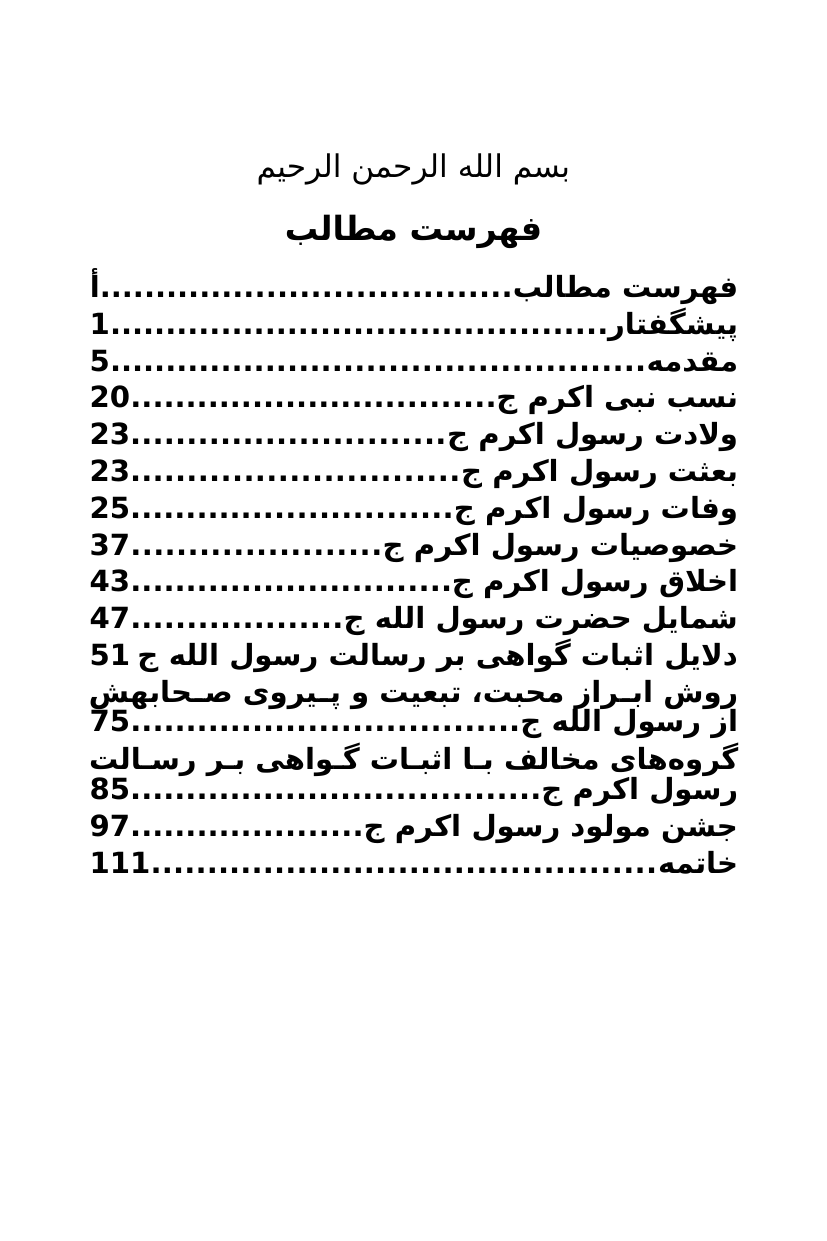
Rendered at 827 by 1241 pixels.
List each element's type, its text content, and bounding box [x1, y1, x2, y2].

text جشن مولود رسول اكرم ج 97 [89, 812, 738, 843]
text ولادت رسول اكرم ج 23 [89, 420, 738, 451]
text بسم الله الرحمن الرحیم [89, 148, 738, 184]
text گروه‌های مخالف با اثبات گواهی بر رسالت رسول اكرم ج 85 [89, 745, 738, 806]
text خصوصيات رسول اكرم ج 37 [89, 531, 738, 561]
text دلايل اثبات گواهی بر رسالت رسول الله ج 51 [89, 641, 738, 671]
text مقدمه 5 [89, 347, 738, 377]
text نسب نبی اكرم ج 20 [89, 383, 738, 414]
text وفات رسول اكرم ج 25 [89, 494, 738, 524]
text فهرست مطالب [89, 209, 738, 248]
text شمايل حضرت رسول الله ج 47 [89, 604, 738, 634]
text بعثت رسول اكرم ج 23 [89, 457, 738, 487]
text پیشگفتار 1 [89, 310, 738, 340]
text فهرست مطالب ‌أ [89, 273, 738, 304]
text روش ابراز محبت، تبعيت و پيروی صحابهش از رسول الله ج 75 [89, 678, 738, 739]
text اخلاق رسول اكرم ج 43 [89, 567, 738, 598]
text خاتمه 111 [89, 849, 738, 880]
